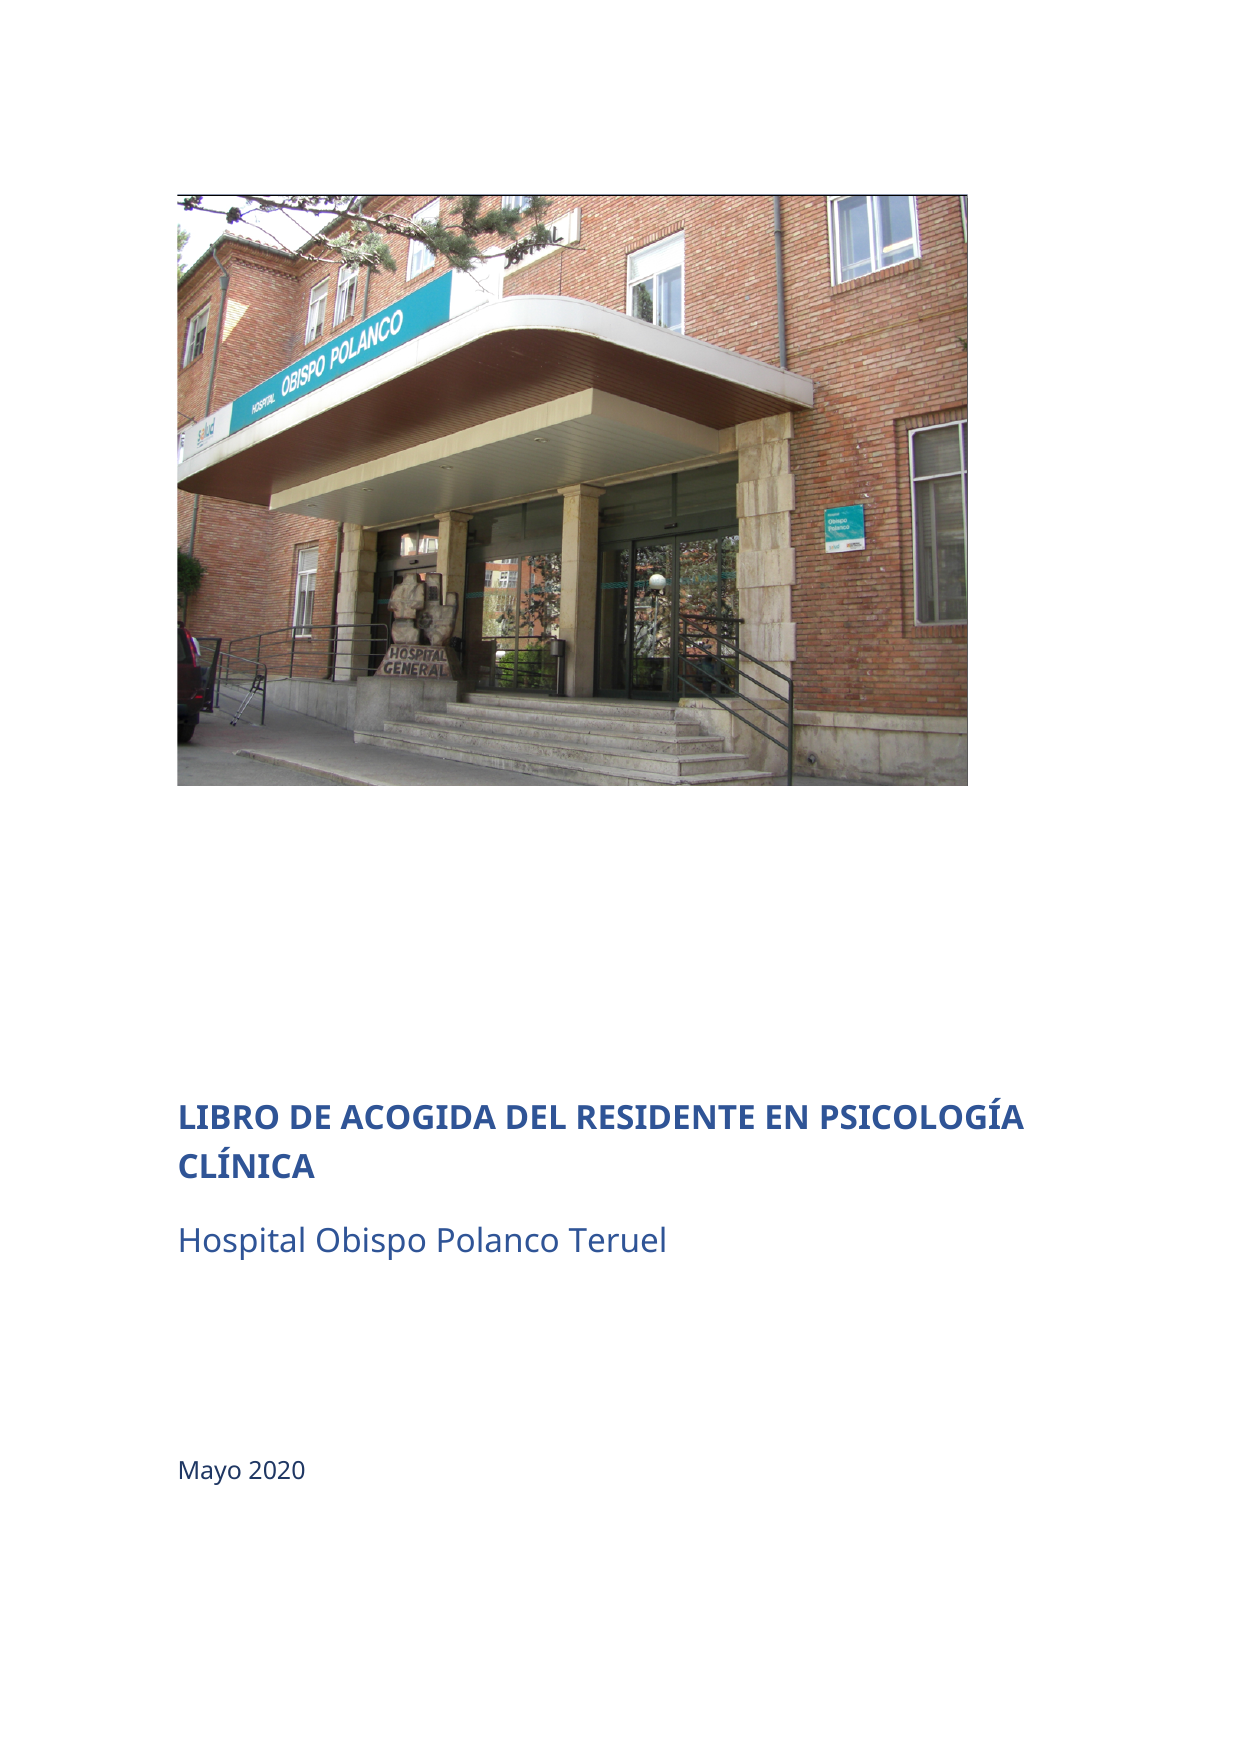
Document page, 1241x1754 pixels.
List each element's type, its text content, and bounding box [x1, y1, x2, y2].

subtitle Mayo 2020 [177, 1453, 1063, 1487]
subtitle LIBRO DE ACOGIDA DEL RESIDENTE EN PSICOLOGÍA CLÍNICA [177, 1093, 1063, 1188]
picture [177, 194, 968, 786]
subtitle Hospital Obispo Polanco Teruel [177, 1216, 1063, 1262]
